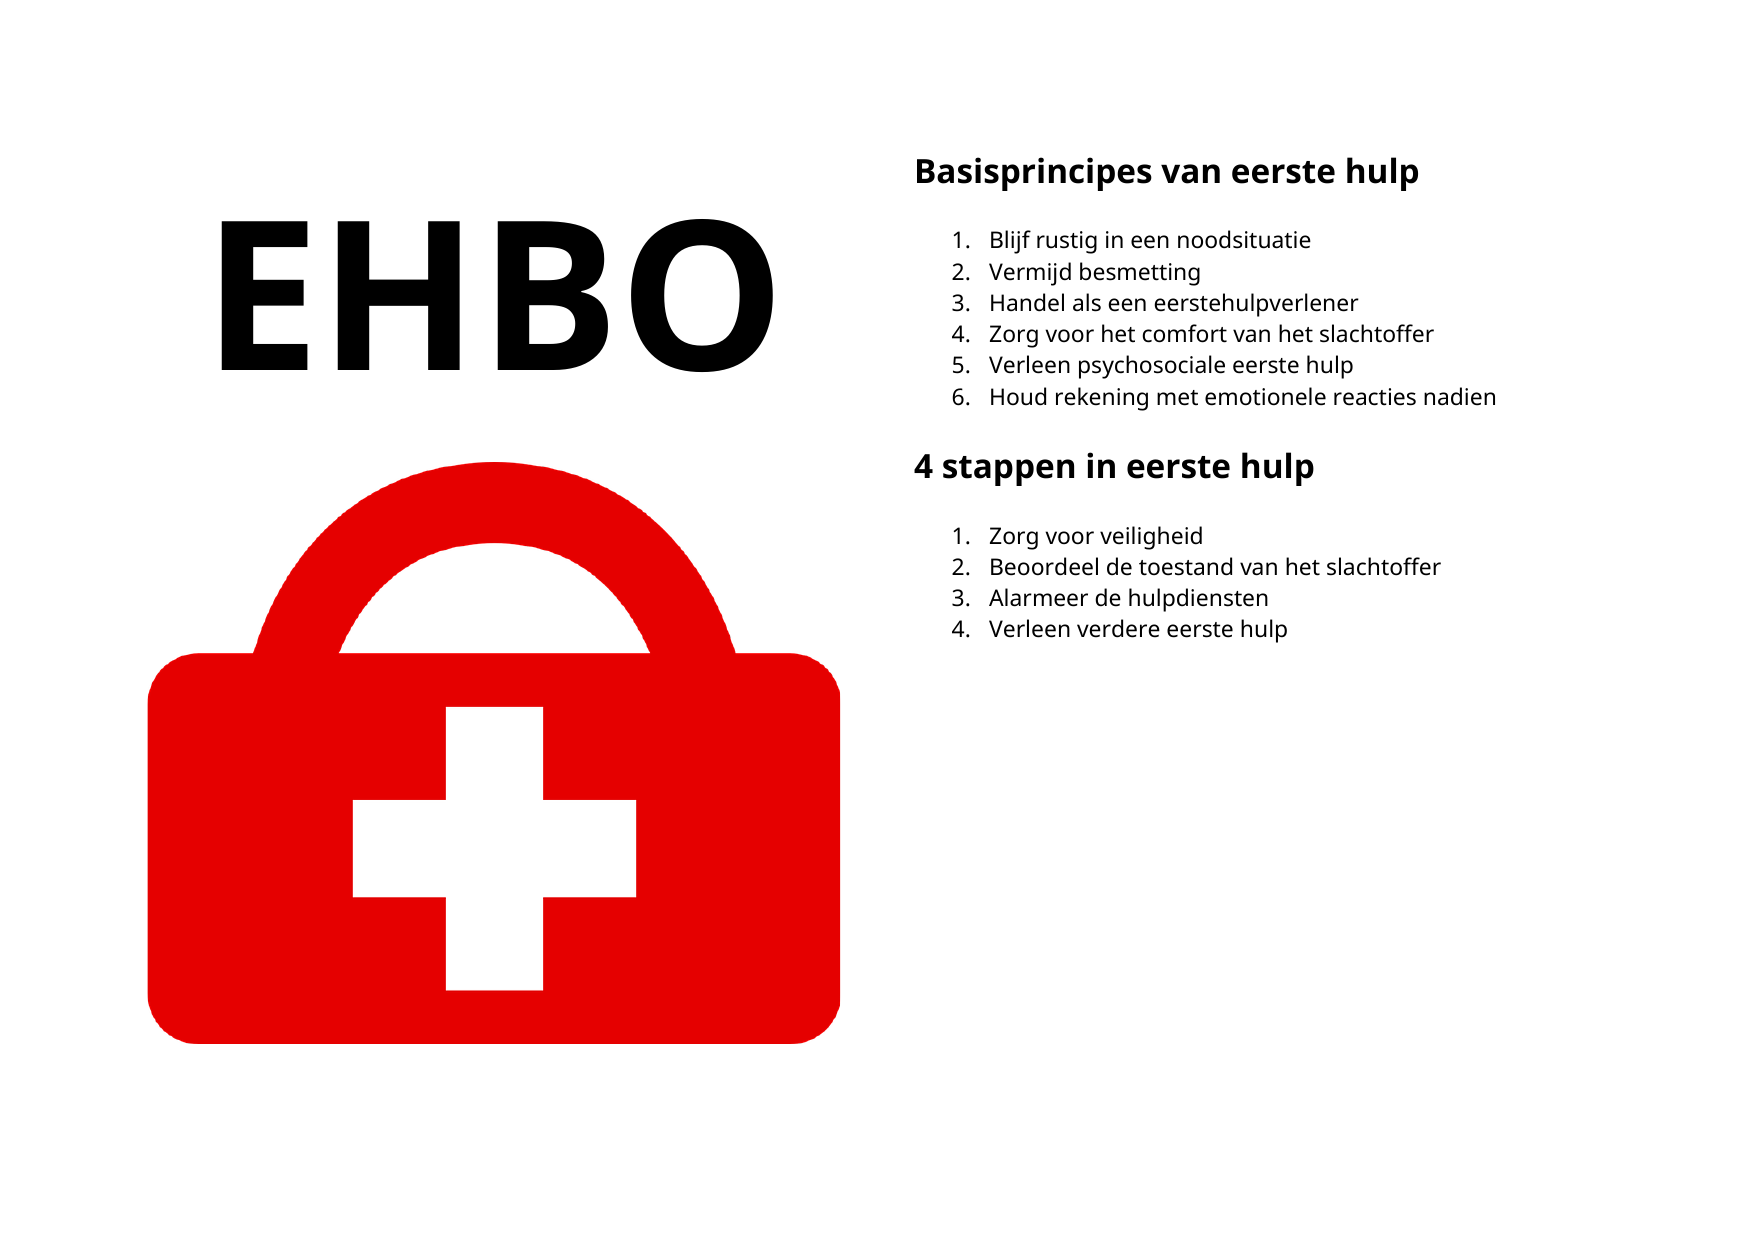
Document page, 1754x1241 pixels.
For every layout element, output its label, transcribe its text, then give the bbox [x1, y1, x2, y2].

list Houd rekening met emotionele reacties nadien [951, 381, 1606, 412]
text 4 stappen in eerste hulp [914, 443, 1606, 488]
list Blijf rustig in een noodsituatie [951, 224, 1606, 256]
text EHBO [148, 148, 840, 431]
picture [147, 462, 841, 1044]
list Handel als een eerstehulpverlener [951, 287, 1606, 318]
list Vermijd besmetting [951, 256, 1606, 287]
text Basisprincipes van eerste hulp [914, 148, 1606, 193]
list Beoordeel de toestand van het slachtoffer [951, 551, 1606, 582]
list Zorg voor veiligheid [951, 520, 1606, 551]
list Verleen psychosociale eerste hulp [951, 349, 1606, 381]
list Alarmeer de hulpdiensten [951, 582, 1606, 613]
list Verleen verdere eerste hulp [951, 613, 1606, 645]
list Zorg voor het comfort van het slachtoffer [951, 318, 1606, 349]
